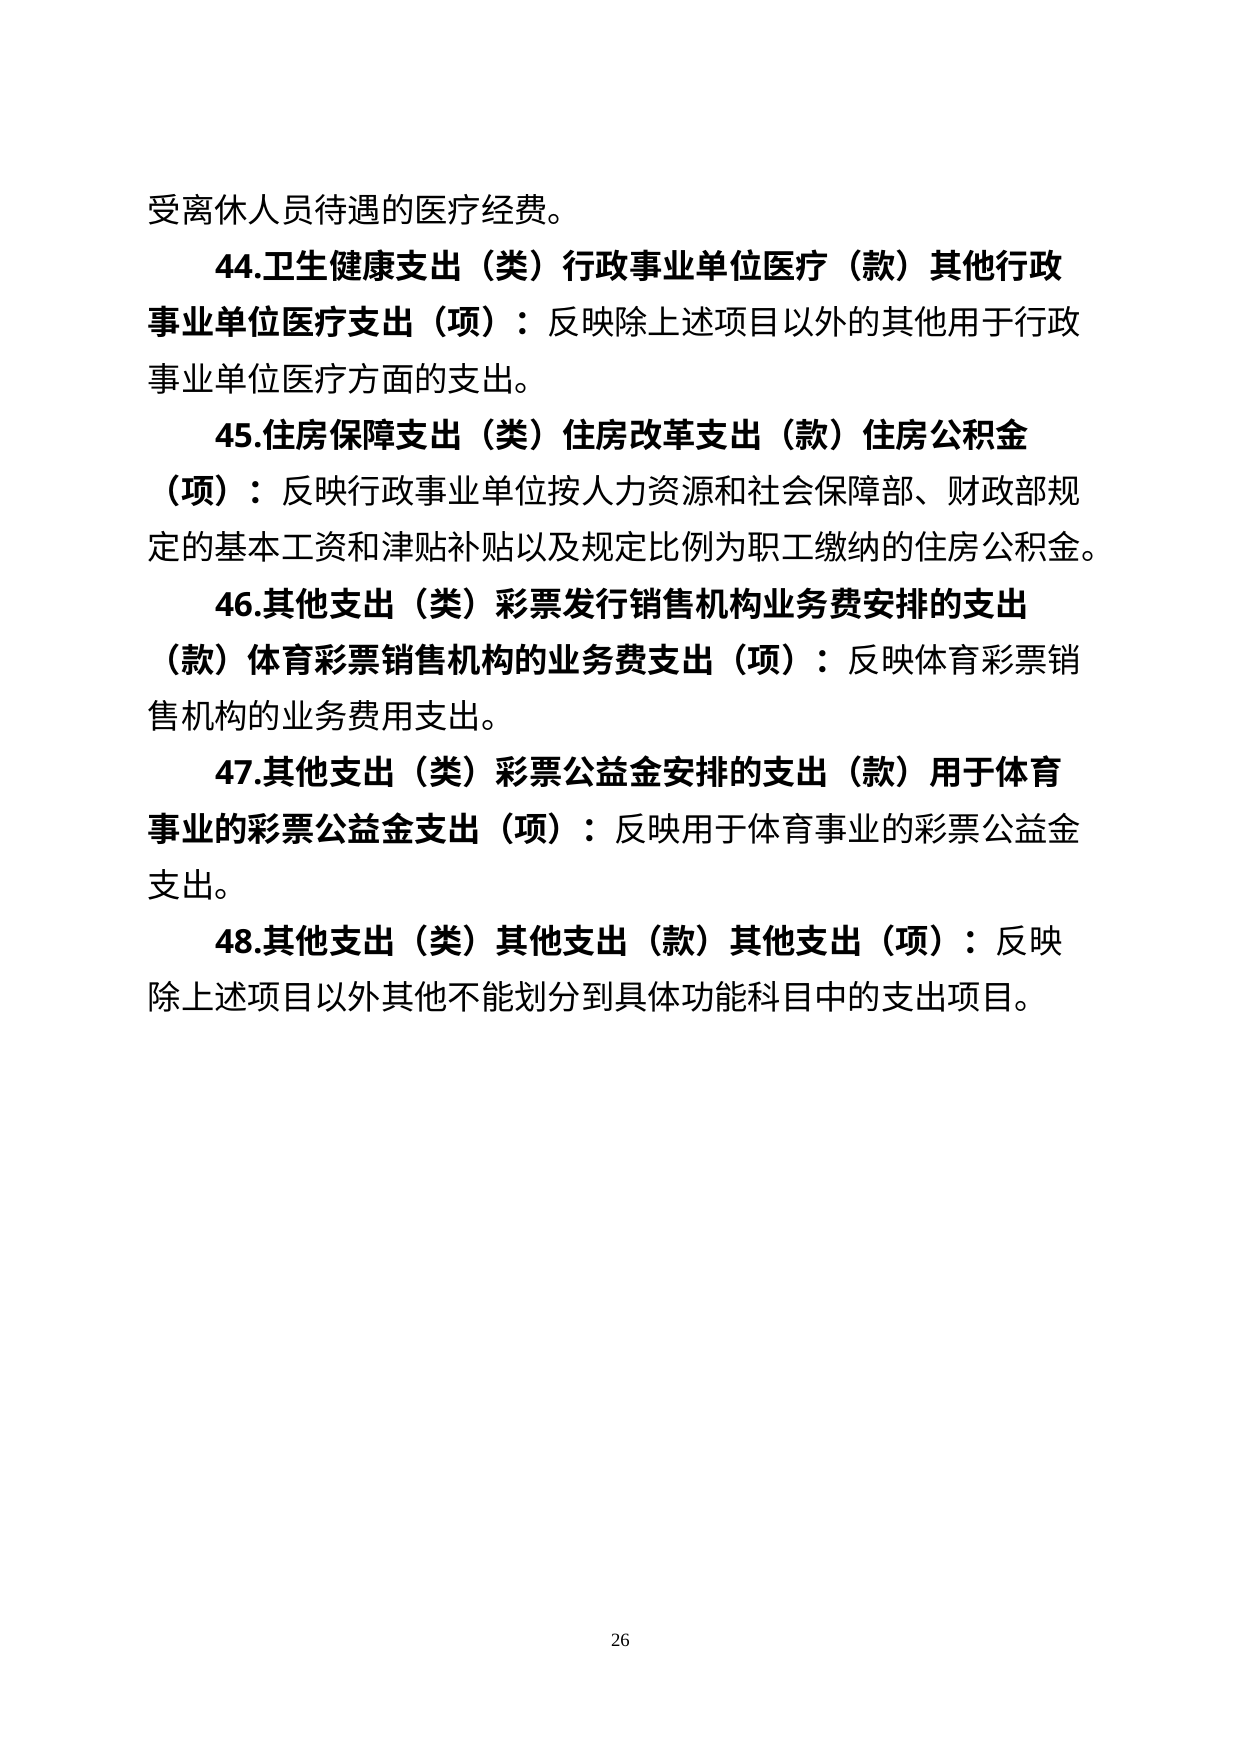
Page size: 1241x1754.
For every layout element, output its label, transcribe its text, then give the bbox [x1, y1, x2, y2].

text 44.卫生健康支出（类）行政事业单位医疗（款）其他行政事业单位医疗支出（项）：反映除上述项目以外的其他用于行政事业单位医疗方面的支出。 [148, 233, 1092, 402]
text 47.其他支出（类）彩票公益金安排的支出（款）用于体育事业的彩票公益金支出（项）：反映用于体育事业的彩票公益金支出。 [148, 740, 1092, 908]
text 45.住房保障支出（类）住房改革支出（款）住房公积金（项）：反映行政事业单位按人力资源和社会保障部、财政部规定的基本工资和津贴补贴以及规定比例为职工缴纳的住房公积金。 [148, 402, 1092, 571]
text 46.其他支出（类）彩票发行销售机构业务费安排的支出（款）体育彩票销售机构的业务费支出（项）：反映体育彩票销售机构的业务费用支出。 [148, 571, 1092, 740]
text 48.其他支出（类）其他支出（款）其他支出（项）：反映除上述项目以外其他不能划分到具体功能科目中的支出项目。 [148, 908, 1092, 1021]
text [148, 177, 1092, 233]
